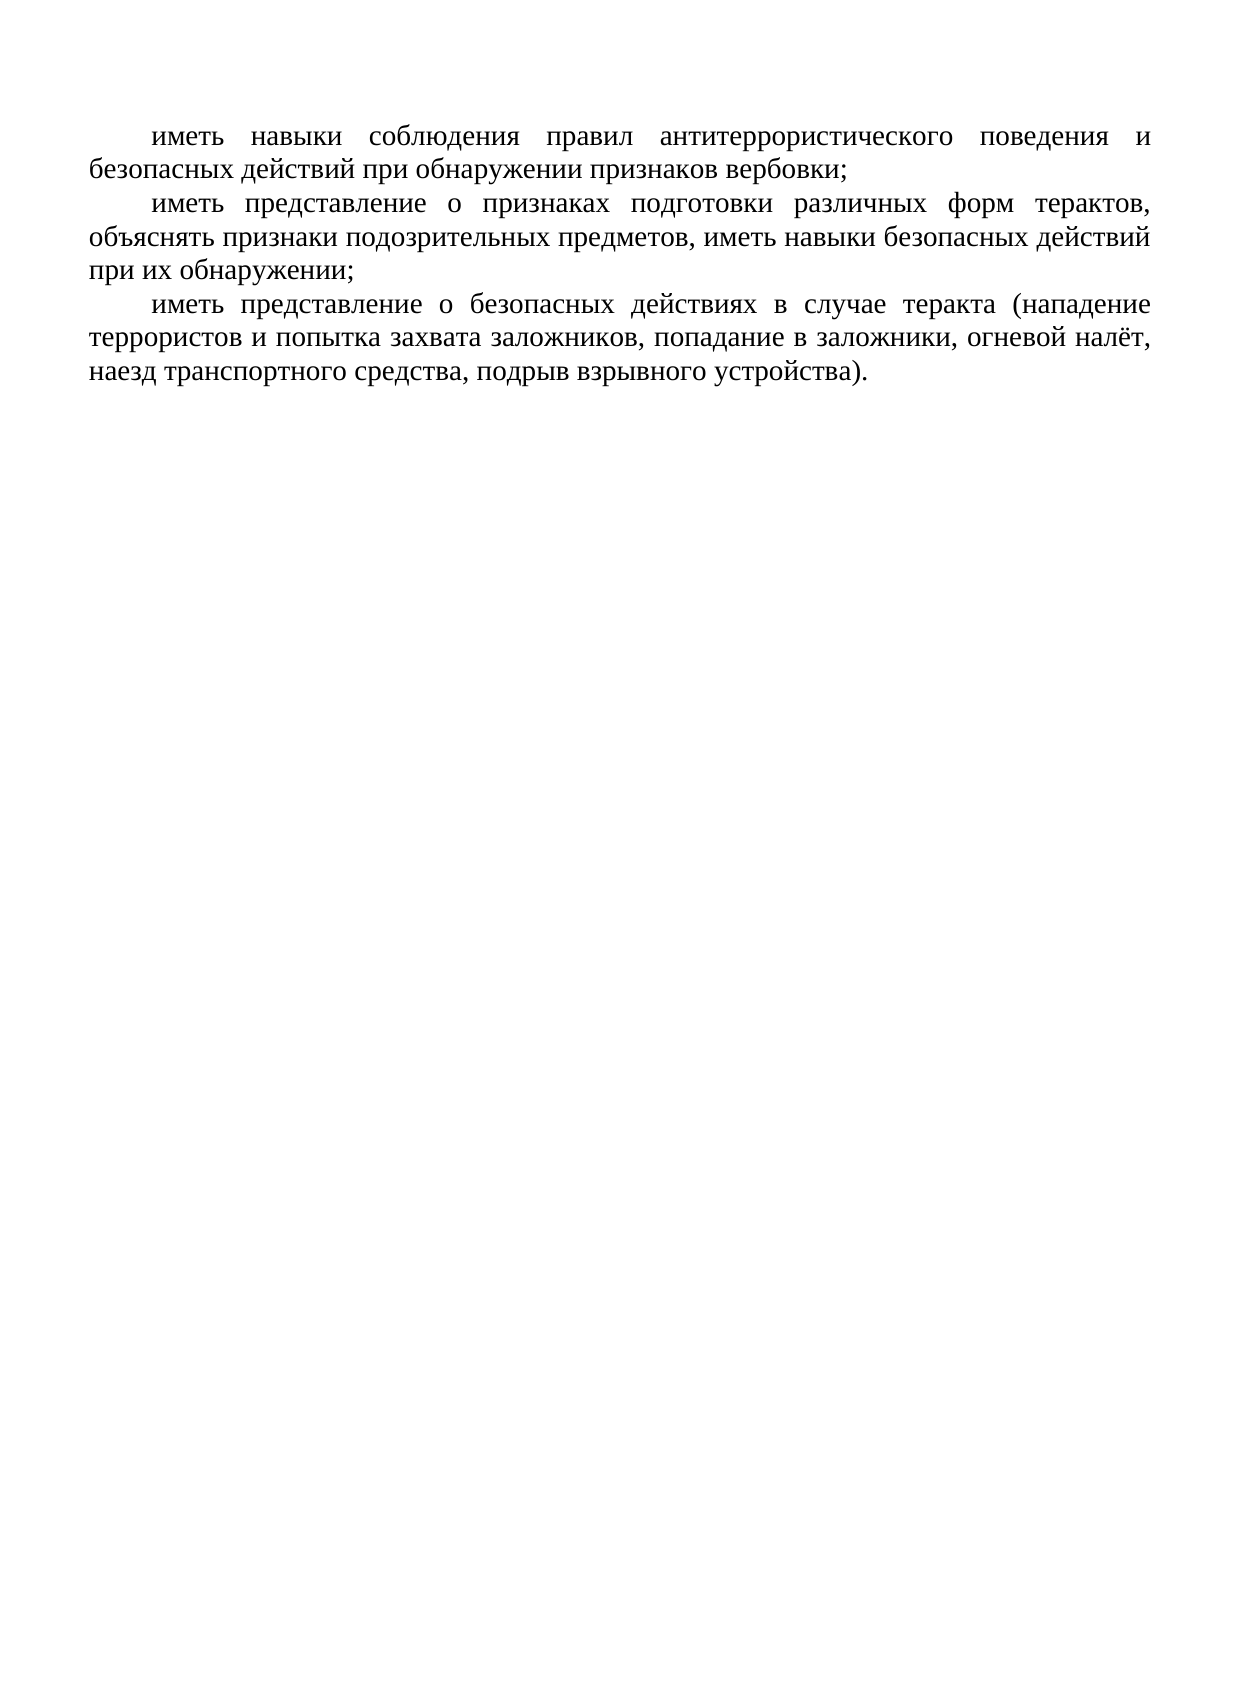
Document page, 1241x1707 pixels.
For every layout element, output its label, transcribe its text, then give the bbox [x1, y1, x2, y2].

text иметь представление о признаках подготовки различных форм терактов, объяснять признаки подозрительных предметов, иметь навыки безопасных действий при их обнаружении; [89, 185, 1152, 286]
text иметь представление о безопасных действиях в случае теракта (нападение террористов и попытка захвата заложников, попадание в заложники, огневой налёт, наезд транспортного средства, подрыв взрывного устройства). [89, 286, 1152, 386]
text иметь навыки соблюдения правил антитеррористического поведения и безопасных действий при обнаружении признаков вербовки; [89, 118, 1152, 185]
